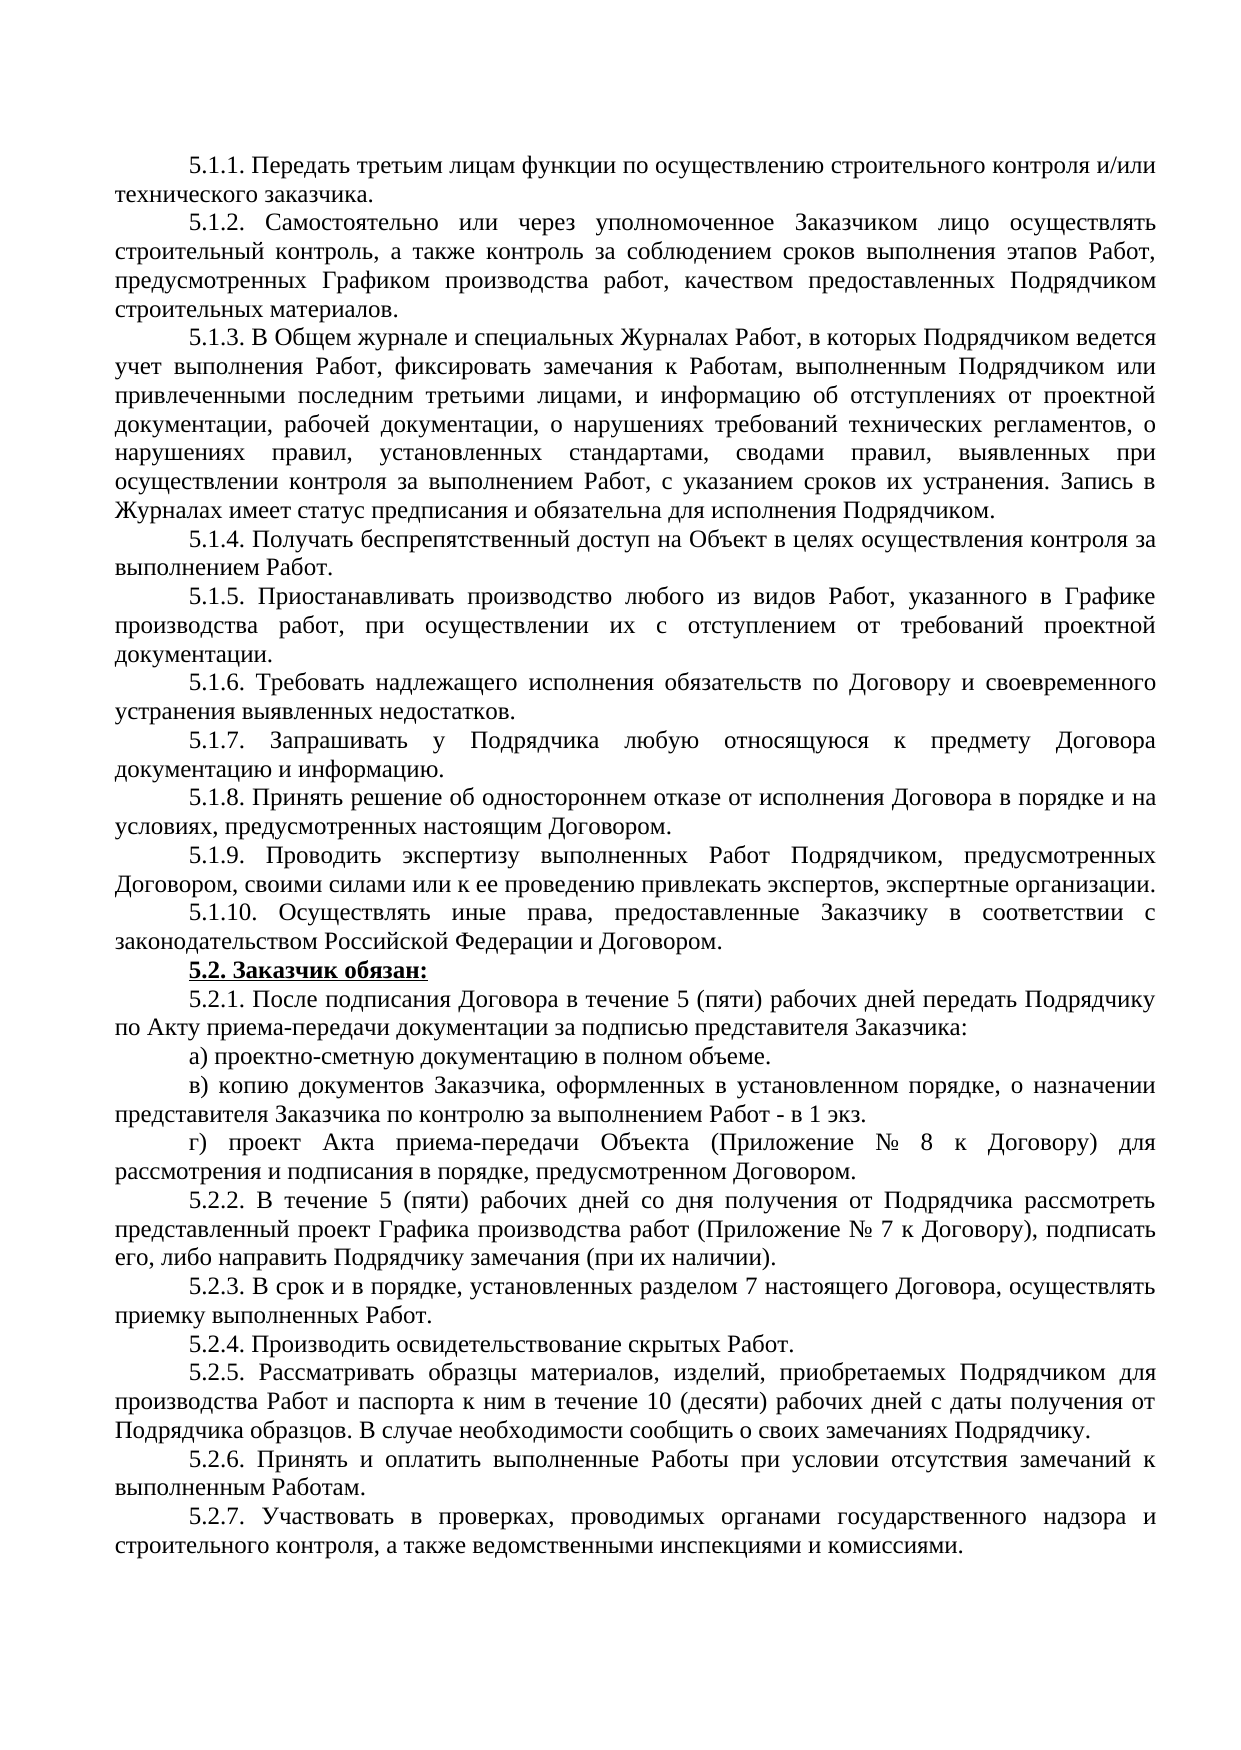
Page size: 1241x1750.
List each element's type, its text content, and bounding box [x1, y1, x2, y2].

text 5.1.10. Осуществлять иные права, предоставленные Заказчику в соответствии с законодательством Российской Федерации и Договором. [114, 897, 1157, 955]
text 5.1.8. Принять решение об одностороннем отказе от исполнения Договора в порядке и на условиях, предусмотренных настоящим Договором. [114, 782, 1157, 840]
text 5.1.6. Требовать надлежащего исполнения обязательств по Договору и своевременного устранения выявленных недостатков. [114, 667, 1157, 725]
text 5.1.5. Приостанавливать производство любого из видов Работ, указанного в Графике производства работ, при осуществлении их с отступлением от требований проектной документации. [114, 581, 1157, 667]
text а) проектно-сметную документацию в полном объеме. [114, 1041, 1157, 1070]
text в) копию документов Заказчика, оформленных в установленном порядке, о назначении представителя Заказчика по контролю за выполнением Работ - в 1 экз. [114, 1070, 1157, 1127]
text 5.1.9. Проводить экспертизу выполненных Работ Подрядчиком, предусмотренных Договором, своими силами или к ее проведению привлекать экспертов, экспертные организации. [114, 840, 1157, 897]
text 5.2.4. Производить освидетельствование скрытых Работ. [114, 1329, 1157, 1357]
text 5.2.1. После подписания Договора в течение 5 (пяти) рабочих дней передать Подрядчику по Акту приема-передачи документации за подписью представителя Заказчика: [114, 984, 1157, 1041]
text 5.2.7. Участвовать в проверках, проводимых органами государственного надзора и строительного контроля, а также ведомственными инспекциями и комиссиями. [114, 1501, 1157, 1559]
text г) проект Акта приема-передачи Объекта (Приложение № 8 к Договору) для рассмотрения и подписания в порядке, предусмотренном Договором. [114, 1127, 1157, 1185]
text 5.2.6. Принять и оплатить выполненные Работы при условии отсутствия замечаний к выполненным Работам. [114, 1444, 1157, 1501]
text 5.1.3. В Общем журнале и специальных Журналах Работ, в которых Подрядчиком ведется учет выполнения Работ, фиксировать замечания к Работам, выполненным Подрядчиком или привлеченными последним третьими лицами, и информацию об отступлениях от проектной документации, рабочей документации, о нарушениях требований технических регламентов, о нарушениях правил, установленных стандартами, сводами правил, выявленных при осуществлении контроля за выполнением Работ, с указанием сроков их устранения. Запись в Журналах имеет статус предписания и обязательна для исполнения Подрядчиком. [114, 322, 1157, 524]
text 5.1.1. Передать третьим лицам функции по осуществлению строительного контроля и/или технического заказчика. [114, 150, 1157, 207]
text 5.2.5. Рассматривать образцы материалов, изделий, приобретаемых Подрядчиком для производства Работ и паспорта к ним в течение 10 (десяти) рабочих дней с даты получения от Подрядчика образцов. В случае необходимости сообщить о своих замечаниях Подрядчику. [114, 1357, 1157, 1444]
text 5.1.7. Запрашивать у Подрядчика любую относящуюся к предмету Договора документацию и информацию. [114, 725, 1157, 782]
text 5.2.2. В течение 5 (пяти) рабочих дней со дня получения от Подрядчика рассмотреть представленный проект Графика производства работ (Приложение № 7 к Договору), подписать его, либо направить Подрядчику замечания (при их наличии). [114, 1185, 1157, 1271]
text 5.1.2. Самостоятельно или через уполномоченное Заказчиком лицо осуществлять строительный контроль, а также контроль за соблюдением сроков выполнения этапов Работ, предусмотренных Графиком производства работ, качеством предоставленных Подрядчиком строительных материалов. [114, 207, 1157, 322]
text 5.1.4. Получать беспрепятственный доступ на Объект в целях осуществления контроля за выполнением Работ. [114, 524, 1157, 581]
text 5.2. Заказчик обязан: [114, 955, 1157, 984]
text 5.2.3. В срок и в порядке, установленных разделом 7 настоящего Договора, осуществлять приемку выполненных Работ. [114, 1271, 1157, 1329]
